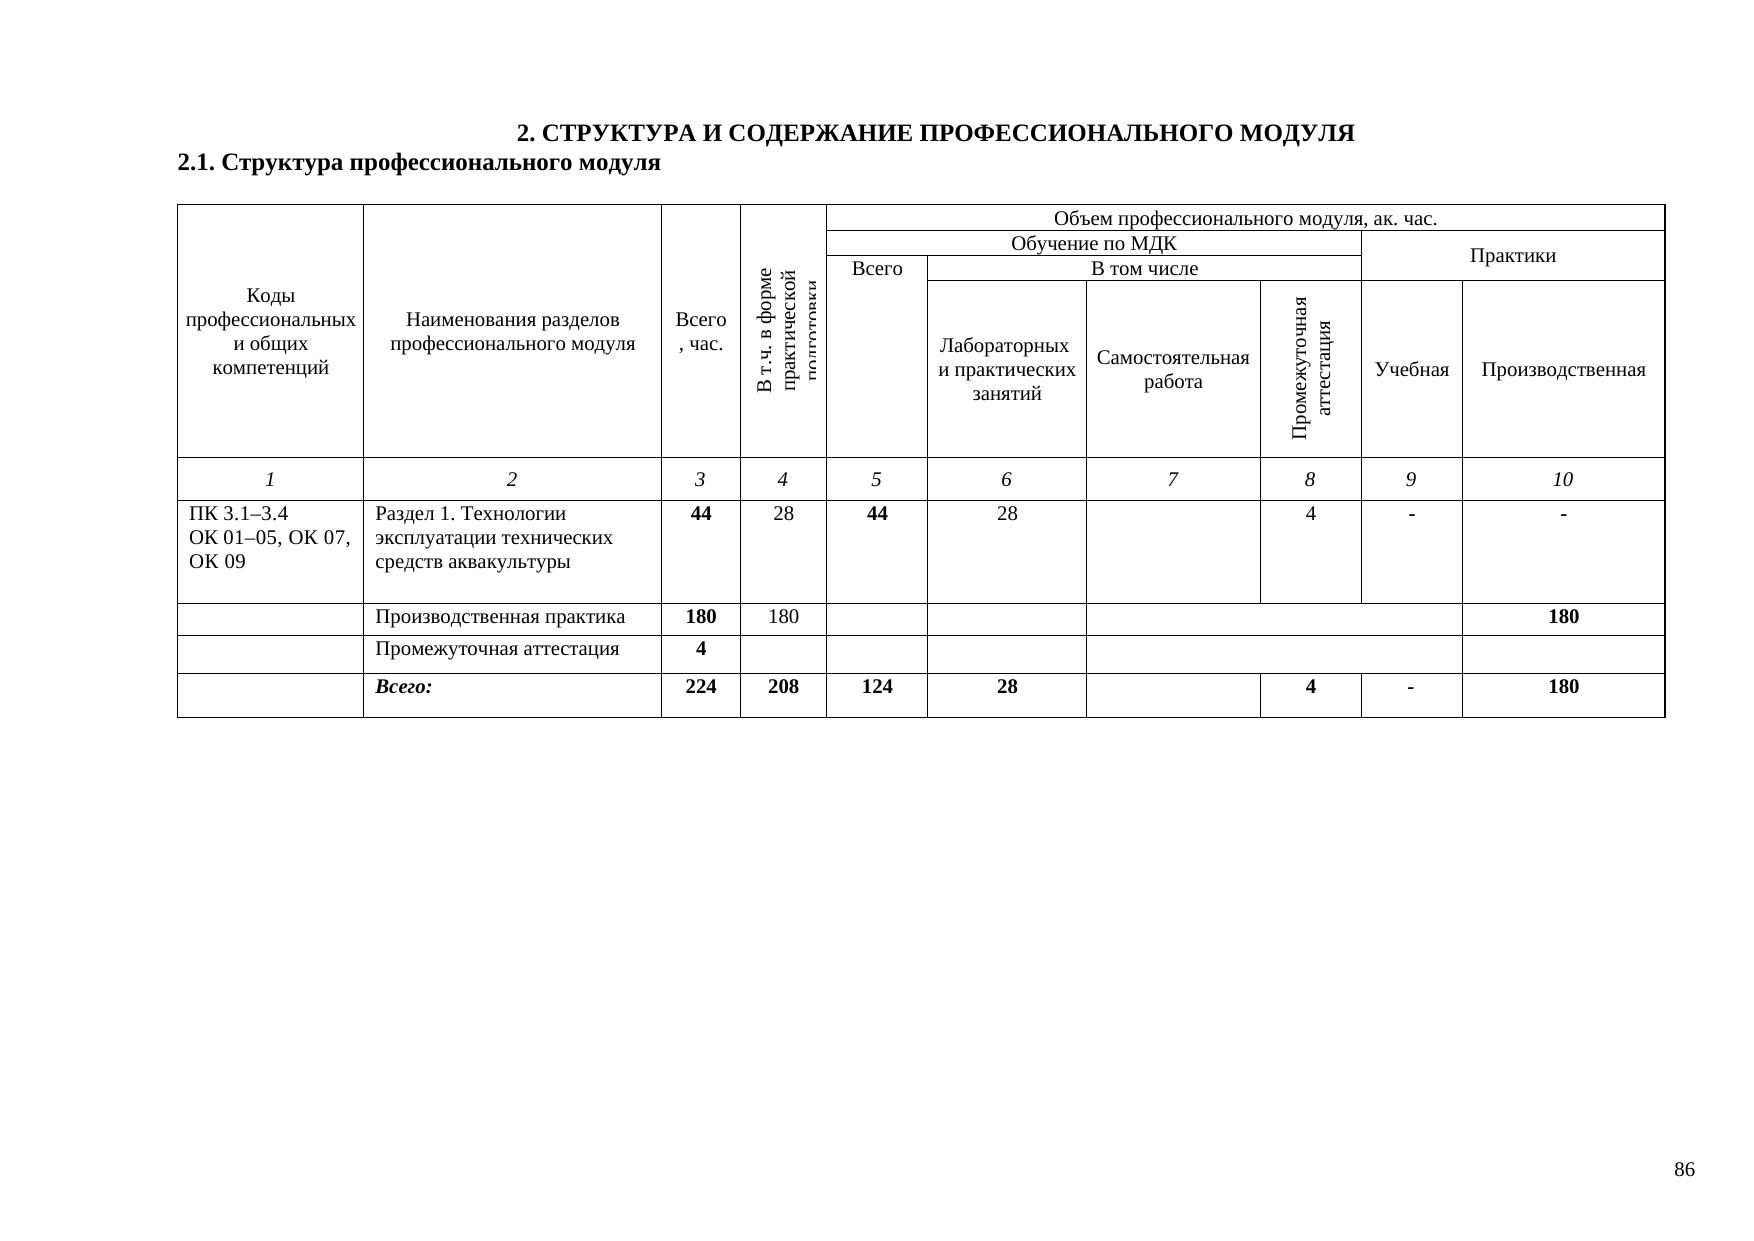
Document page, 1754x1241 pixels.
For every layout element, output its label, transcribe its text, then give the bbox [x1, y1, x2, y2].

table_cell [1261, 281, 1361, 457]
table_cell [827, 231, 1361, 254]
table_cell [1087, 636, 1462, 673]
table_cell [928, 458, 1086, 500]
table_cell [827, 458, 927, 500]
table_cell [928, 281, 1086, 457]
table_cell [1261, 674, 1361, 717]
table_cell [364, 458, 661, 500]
text 2.1. Структура профессионального модуля [177, 147, 1695, 176]
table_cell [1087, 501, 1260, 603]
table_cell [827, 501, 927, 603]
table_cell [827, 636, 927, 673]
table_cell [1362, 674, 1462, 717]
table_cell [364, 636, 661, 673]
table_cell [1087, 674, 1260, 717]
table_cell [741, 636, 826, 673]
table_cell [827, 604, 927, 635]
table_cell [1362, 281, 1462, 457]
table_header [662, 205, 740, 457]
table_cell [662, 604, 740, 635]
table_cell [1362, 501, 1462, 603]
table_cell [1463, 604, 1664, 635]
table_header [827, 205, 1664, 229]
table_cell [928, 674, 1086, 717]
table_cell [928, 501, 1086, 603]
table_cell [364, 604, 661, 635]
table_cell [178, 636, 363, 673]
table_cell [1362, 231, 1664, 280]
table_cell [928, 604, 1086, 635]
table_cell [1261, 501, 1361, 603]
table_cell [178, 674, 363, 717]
text 2. СТРУКТУРА И СОДЕРЖАНИЕ ПРОФЕССИОНАЛЬНОГО МОДУЛЯ [177, 118, 1695, 147]
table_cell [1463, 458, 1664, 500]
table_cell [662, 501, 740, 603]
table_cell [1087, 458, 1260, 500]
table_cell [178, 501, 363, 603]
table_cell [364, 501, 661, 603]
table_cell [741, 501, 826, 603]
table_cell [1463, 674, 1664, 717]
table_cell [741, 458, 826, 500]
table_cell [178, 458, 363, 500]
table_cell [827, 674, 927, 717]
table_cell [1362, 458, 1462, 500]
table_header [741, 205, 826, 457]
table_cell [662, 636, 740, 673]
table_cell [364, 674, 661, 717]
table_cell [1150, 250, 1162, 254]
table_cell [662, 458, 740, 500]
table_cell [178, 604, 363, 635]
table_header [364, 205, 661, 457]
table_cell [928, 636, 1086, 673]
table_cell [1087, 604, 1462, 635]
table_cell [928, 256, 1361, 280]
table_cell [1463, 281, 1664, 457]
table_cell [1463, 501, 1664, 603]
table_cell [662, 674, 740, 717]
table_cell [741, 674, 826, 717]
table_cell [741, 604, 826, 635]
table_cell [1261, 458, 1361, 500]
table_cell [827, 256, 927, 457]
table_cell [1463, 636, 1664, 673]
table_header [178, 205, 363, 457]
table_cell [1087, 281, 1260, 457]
